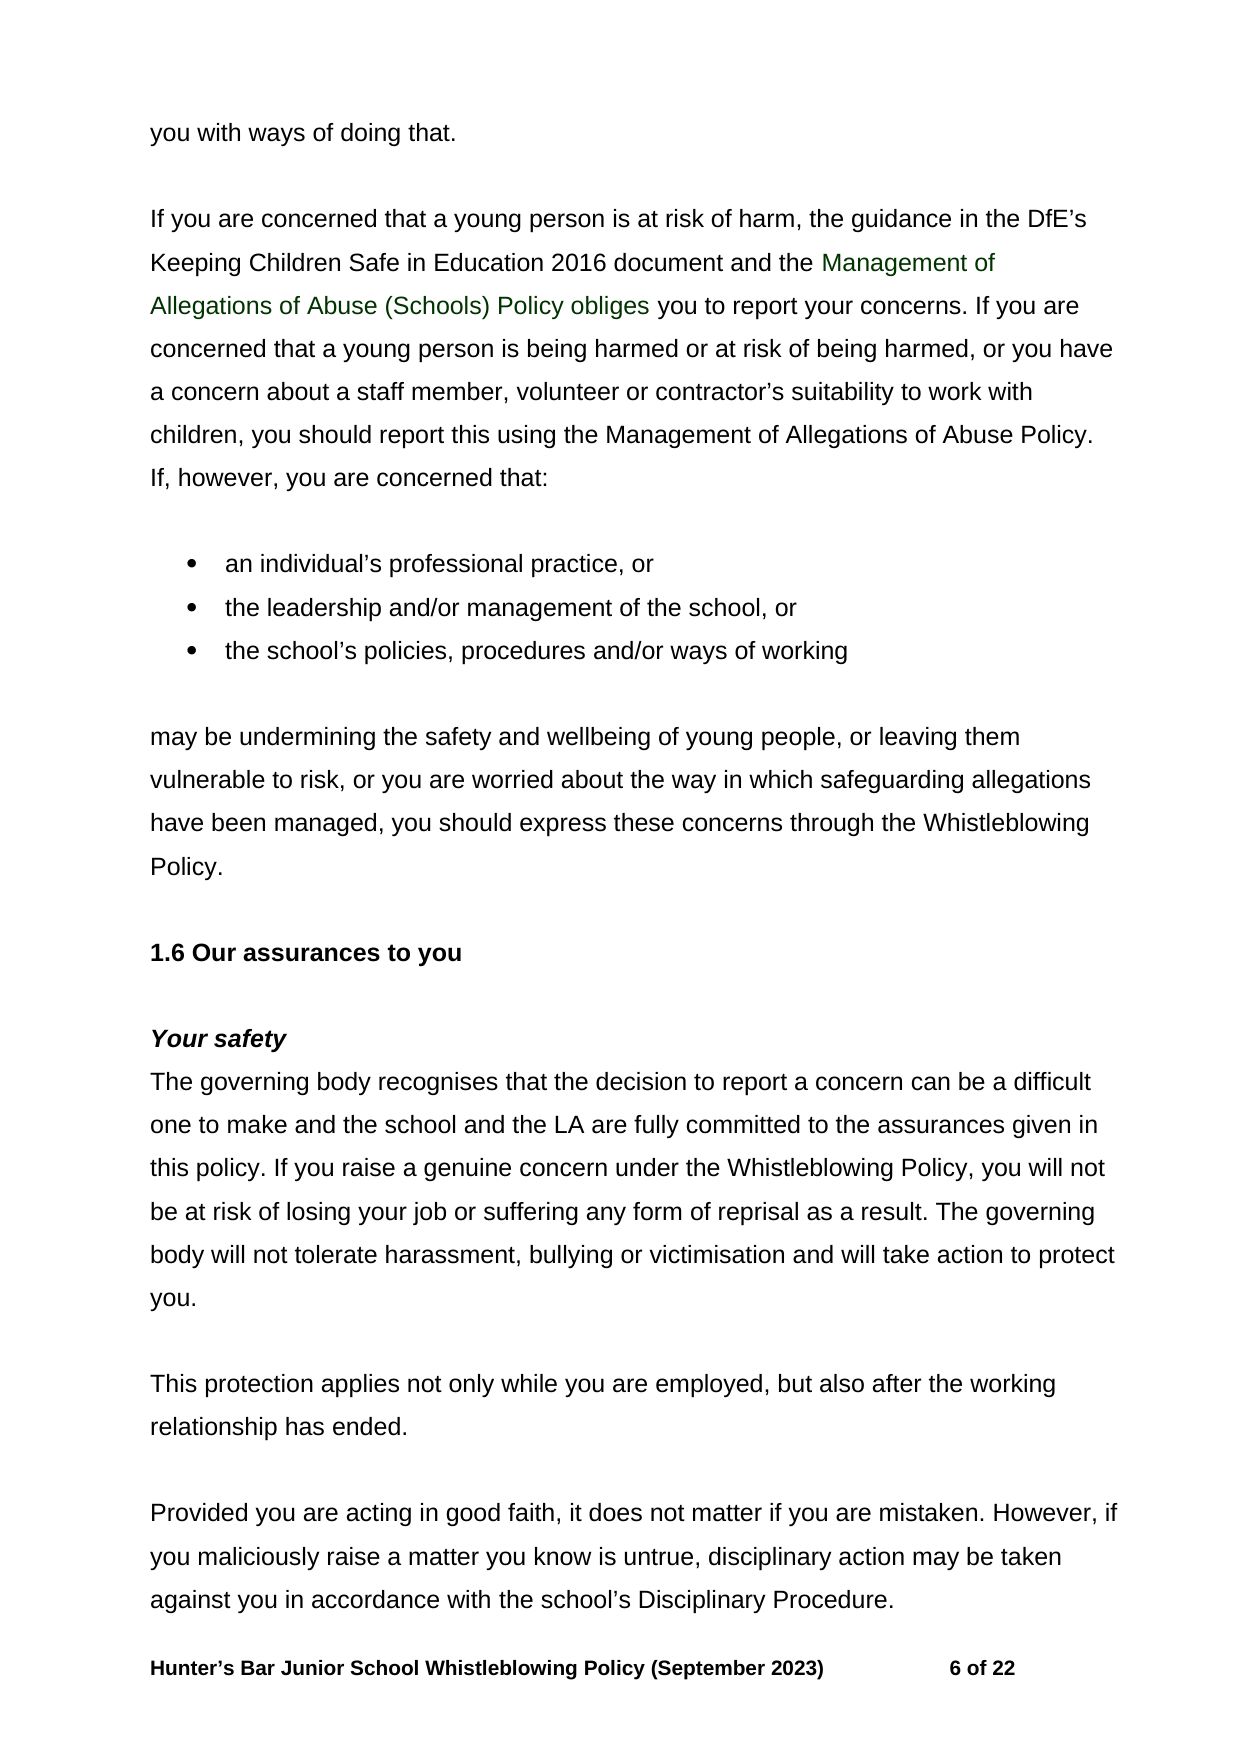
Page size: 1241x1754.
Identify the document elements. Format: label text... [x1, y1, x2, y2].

list the school’s policies, procedures and/or ways of working [187, 636, 1120, 665]
text Provided you are acting in good faith, it does not matter if you are mistaken. However, if you maliciously raise a matter you know is untrue, disciplinary action may be taken against you in accordance with the school’s Disciplinary Procedure. [150, 1498, 1120, 1613]
text The governing body recognises that the decision to report a concern can be a difficult one to make and the school and the LA are fully committed to the assurances given in this policy. If you raise a genuine concern under the Whistleblowing Policy, you will not be at risk of losing your job or suffering any form of reprisal as a result. The governing body will not tolerate harassment, bullying or victimisation and will take action to protect you. [150, 1067, 1120, 1312]
text This protection applies not only while you are employed, but also after the working relationship has ended. [150, 1369, 1120, 1441]
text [150, 118, 1120, 147]
text may be undermining the safety and wellbeing of young people, or leaving them vulnerable to risk, or you are worried about the way in which safeguarding allegations have been managed, you should express these concerns through the Whistleblowing Policy. [150, 722, 1120, 880]
list the leadership and/or management of the school, or [187, 593, 1120, 621]
text If you are concerned that a young person is at risk of harm, the guidance in the DfE’s Keeping Children Safe in Education 2016 document and the Management of Allegations of Abuse (Schools) Policy obliges you to report your concerns. If you are concerned that a young person is being harmed or at risk of being harmed, or you have a concern about a staff member, volunteer or contractor’s suitability to work with children, you should report this using the Management of Allegations of Abuse Policy. If, however, you are concerned that: [150, 204, 1120, 492]
text 1.6 Our assurances to you [150, 938, 1120, 967]
text Your safety [150, 1024, 1120, 1053]
list an individual’s professional practice, or [187, 549, 1120, 578]
